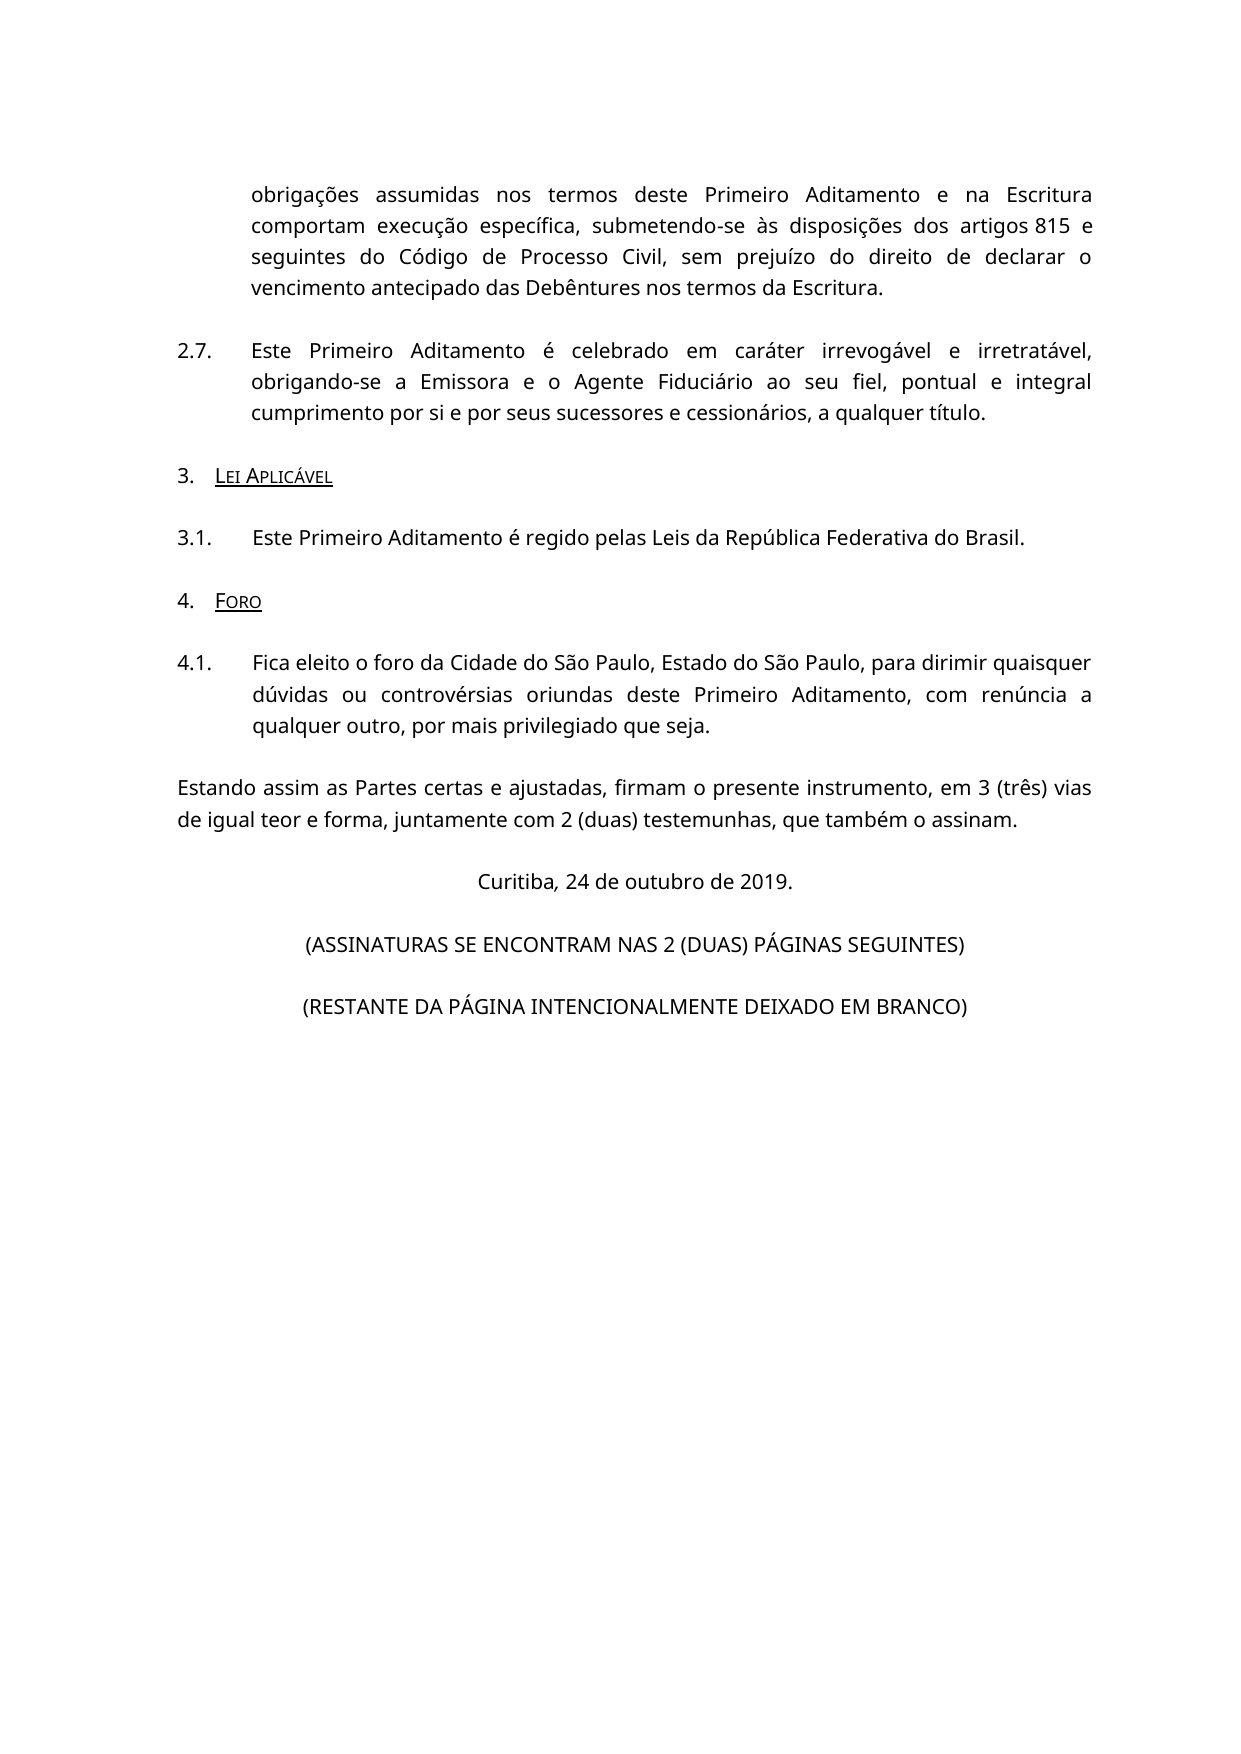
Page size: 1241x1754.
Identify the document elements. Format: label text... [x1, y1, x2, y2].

text Estando assim as Partes certas e ajustadas, firmam o presente instrumento, em 3 (três) vias de igual teor e forma, juntamente com 2 (duas) testemunhas, que também o assinam. [177, 771, 1093, 833]
list Fica eleito o foro da Cidade do São Paulo, Estado do São Paulo, para dirimir quaisquer dúvidas ou controvérsias oriundas deste Primeiro Aditamento, com renúncia a qualquer outro, por mais privilegiado que seja. [177, 646, 1093, 739]
list Foro [177, 583, 1093, 614]
text 2.7. Este Primeiro Aditamento é celebrado em caráter irrevogável e irretratável, obrigando-se a Emissora e o Agente Fiduciário ao seu fiel, pontual e integral cumprimento por si e por seus sucessores e cessionários, a qualquer título. [177, 333, 1093, 427]
list Este Primeiro Aditamento é regido pelas Leis da República Federativa do Brasil. [177, 521, 1093, 552]
list Lei Aplicável [177, 458, 1093, 489]
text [177, 177, 1093, 302]
text (RESTANTE DA PÁGINA INTENCIONALMENTE DEIXADO EM BRANCO) [177, 989, 1093, 1021]
text Curitiba, 24 de outubro de 2019. [177, 864, 1093, 896]
text (ASSINATURAS SE ENCONTRAM NAS 2 (DUAS) PÁGINAS SEGUINTES) [177, 927, 1093, 958]
